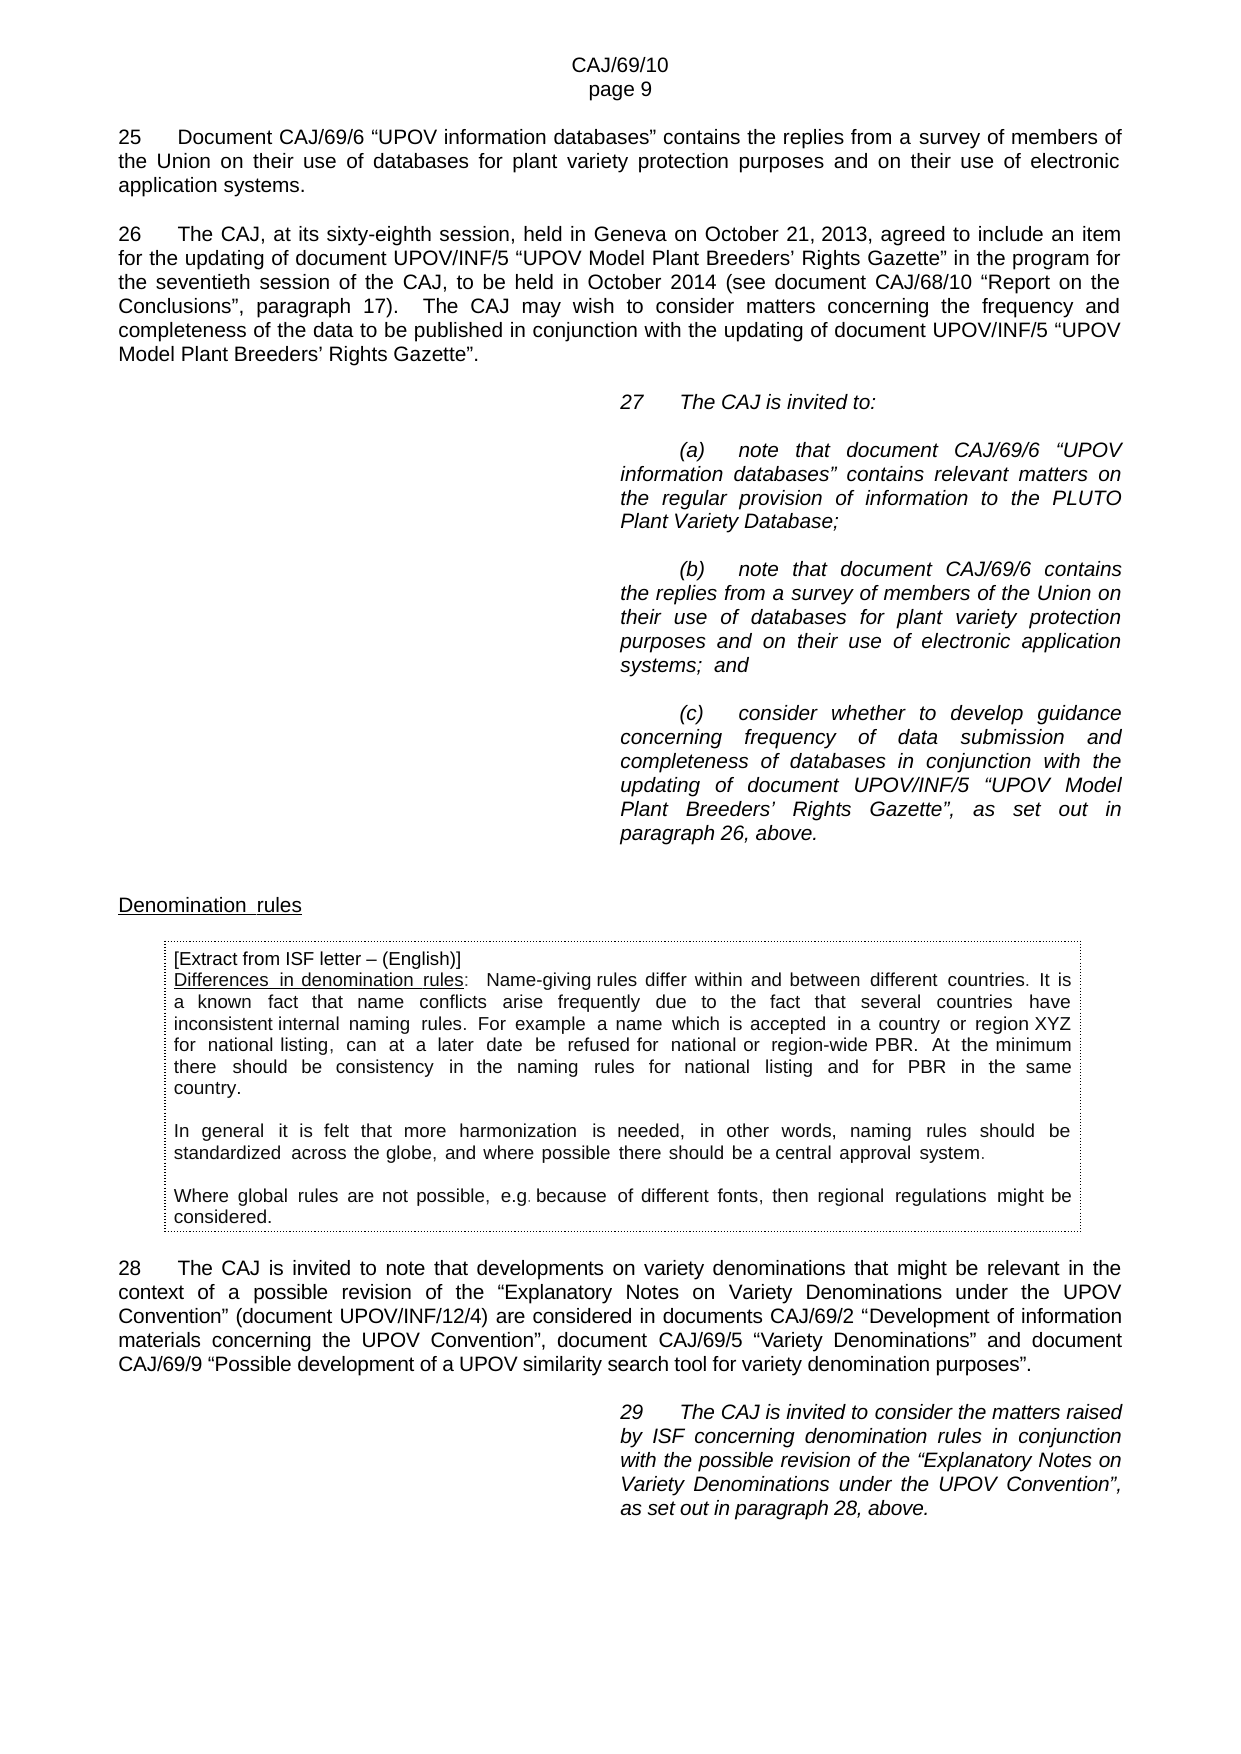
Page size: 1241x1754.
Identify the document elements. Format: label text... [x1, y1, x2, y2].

text (c) consider whether to develop guidance concerning frequency of data submission and completeness of databases in conjunction with the updating of document UPOV/INF/5 “UPOV Model Plant Breeders’ Rights Gazette”, as set out in paragraph 26, above. [620, 701, 1122, 845]
text Document CAJ/69/6 “UPOV information databases” contains the replies from a survey of members of the Union on their use of databases for plant variety protection purposes and on their use of electronic application systems. [118, 125, 1122, 197]
subtitle Denomination rules [118, 893, 1122, 917]
text The CAJ is invited to consider the matters raised by ISF concerning denomination rules in conjunction with the possible revision of the “Explanatory Notes on Variety Denominations under the UPOV Convention”, as set out in paragraph 28, above. [620, 1399, 1122, 1519]
text The CAJ is invited to: [620, 389, 1122, 413]
text The CAJ is invited to note that developments on variety denominations that might be relevant in the context of a possible revision of the “Explanatory Notes on Variety Denominations under the UPOV Convention” (document UPOV/INF/12/4) are considered in documents CAJ/69/2 “Development of information materials concerning the UPOV Convention”, document CAJ/69/5 “Variety Denominations” and document CAJ/69/9 “Possible development of a UPOV similarity search tool for variety denomination purposes”. [118, 1256, 1122, 1376]
text (a) note that document CAJ/69/6 “UPOV information databases” contains relevant matters on the regular provision of information to the PLUTO Plant Variety Database; [620, 437, 1122, 533]
text (b) note that document CAJ/69/6 contains the replies from a survey of members of the Union on their use of databases for plant variety protection purposes and on their use of electronic application systems; and [620, 557, 1122, 677]
text The CAJ, at its sixty-eighth session, held in Geneva on October 21, 2013, agreed to include an item for the updating of document UPOV/INF/5 “UPOV Model Plant Breeders’ Rights Gazette” in the program for the seventieth session of the CAJ, to be held in October 2014 (see document CAJ/68/10 “Report on the Conclusions”, paragraph 17). The CAJ may wish to consider matters concerning the frequency and completeness of the data to be published in conjunction with the updating of document UPOV/INF/5 “UPOV Model Plant Breeders’ Rights Gazette”. [118, 222, 1122, 366]
table_header [Extract from ISF letter – (English)] Differences in denomination rules: Name-giving rules differ within and between different countries. It is a known fact that name conflicts arise frequently due to the fact that several countries have inconsistent internal naming rules. For example a name which is accepted in a country or region XYZ for national listing, can at a later date be refused for national or region-wide PBR. At the minimum there should be consistency in the naming rules for national listing and for PBR in the same country. In general it is felt that more harmonization is needed, in other words, naming rules should be standardized across the globe, and where possible there should be a central approval system. Where global rules are not possible, e.g. because of different fonts, then regional regulations might be considered. [165, 941, 1080, 1231]
